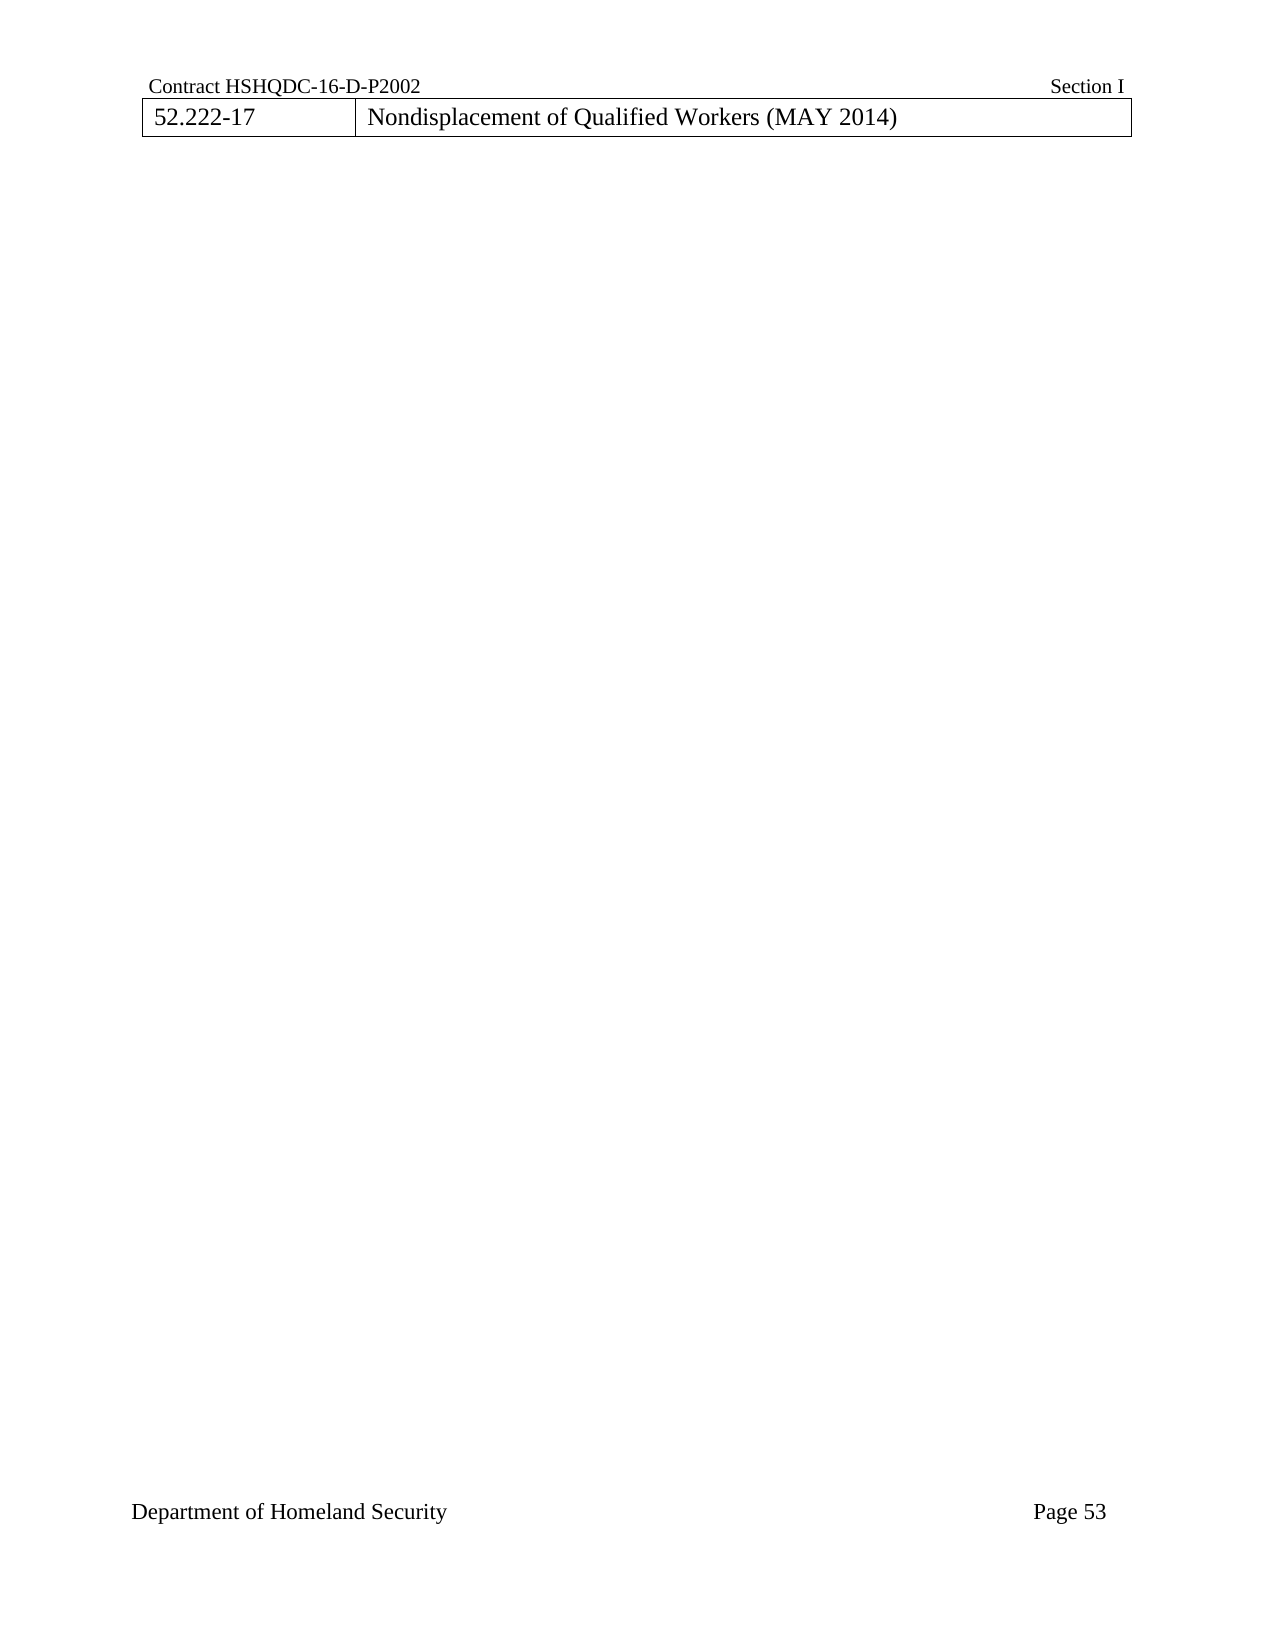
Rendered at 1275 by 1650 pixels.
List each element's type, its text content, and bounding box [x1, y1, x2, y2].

table_cell Nondisplacement of Qualified Workers (MAY 2014) [356, 99, 1131, 136]
table_cell 52.222-17 [143, 99, 355, 136]
